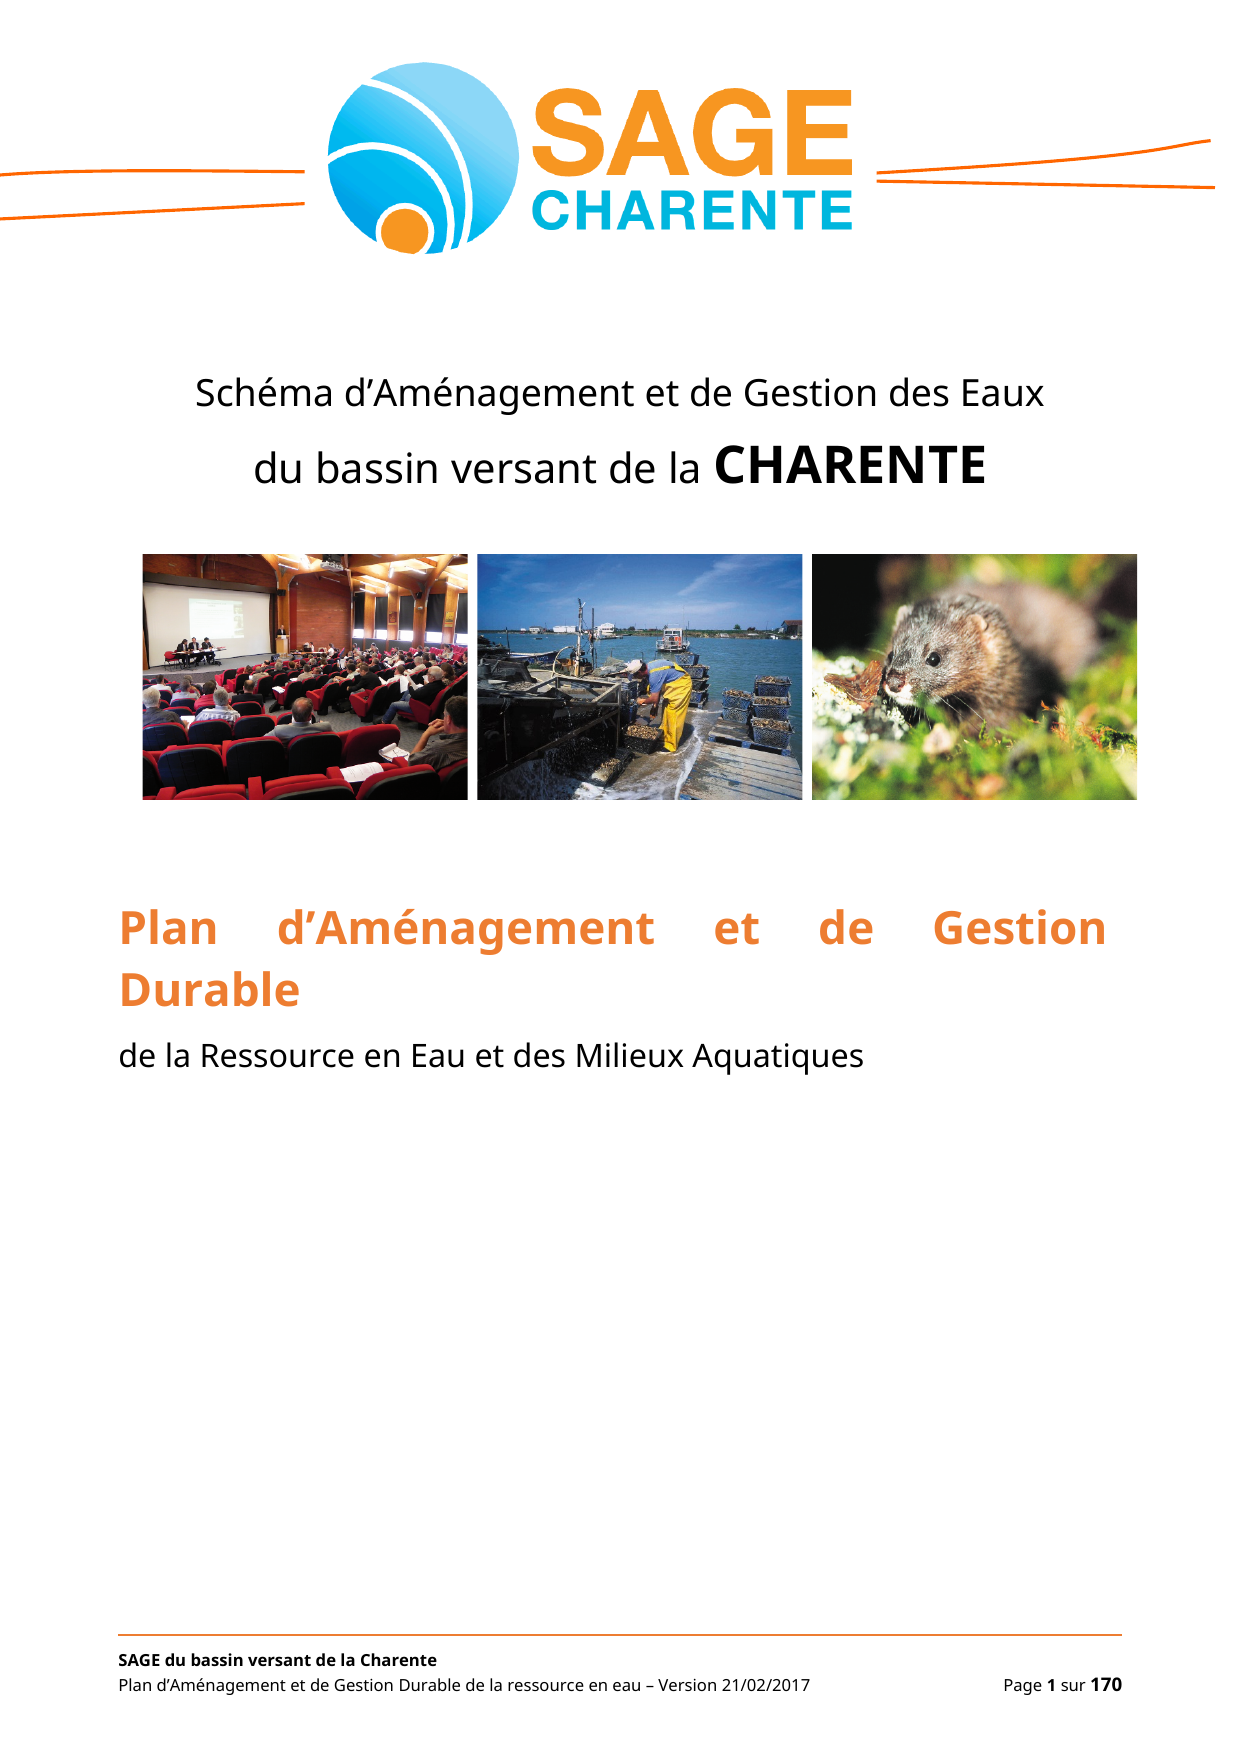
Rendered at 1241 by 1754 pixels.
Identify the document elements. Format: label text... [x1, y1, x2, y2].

text du bassin versant de la CHARENTE [118, 461, 1122, 488]
picture [812, 554, 1138, 800]
picture [304, 37, 877, 274]
text Plan d’Aménagement et de Gestion Durable [118, 895, 1108, 1020]
picture [142, 554, 468, 800]
text Schéma d’Aménagement et de Gestion des Eaux [118, 384, 1122, 411]
text de la Ressource en Eau et des Milieux Aquatiques [118, 1033, 1108, 1077]
picture [477, 554, 803, 800]
